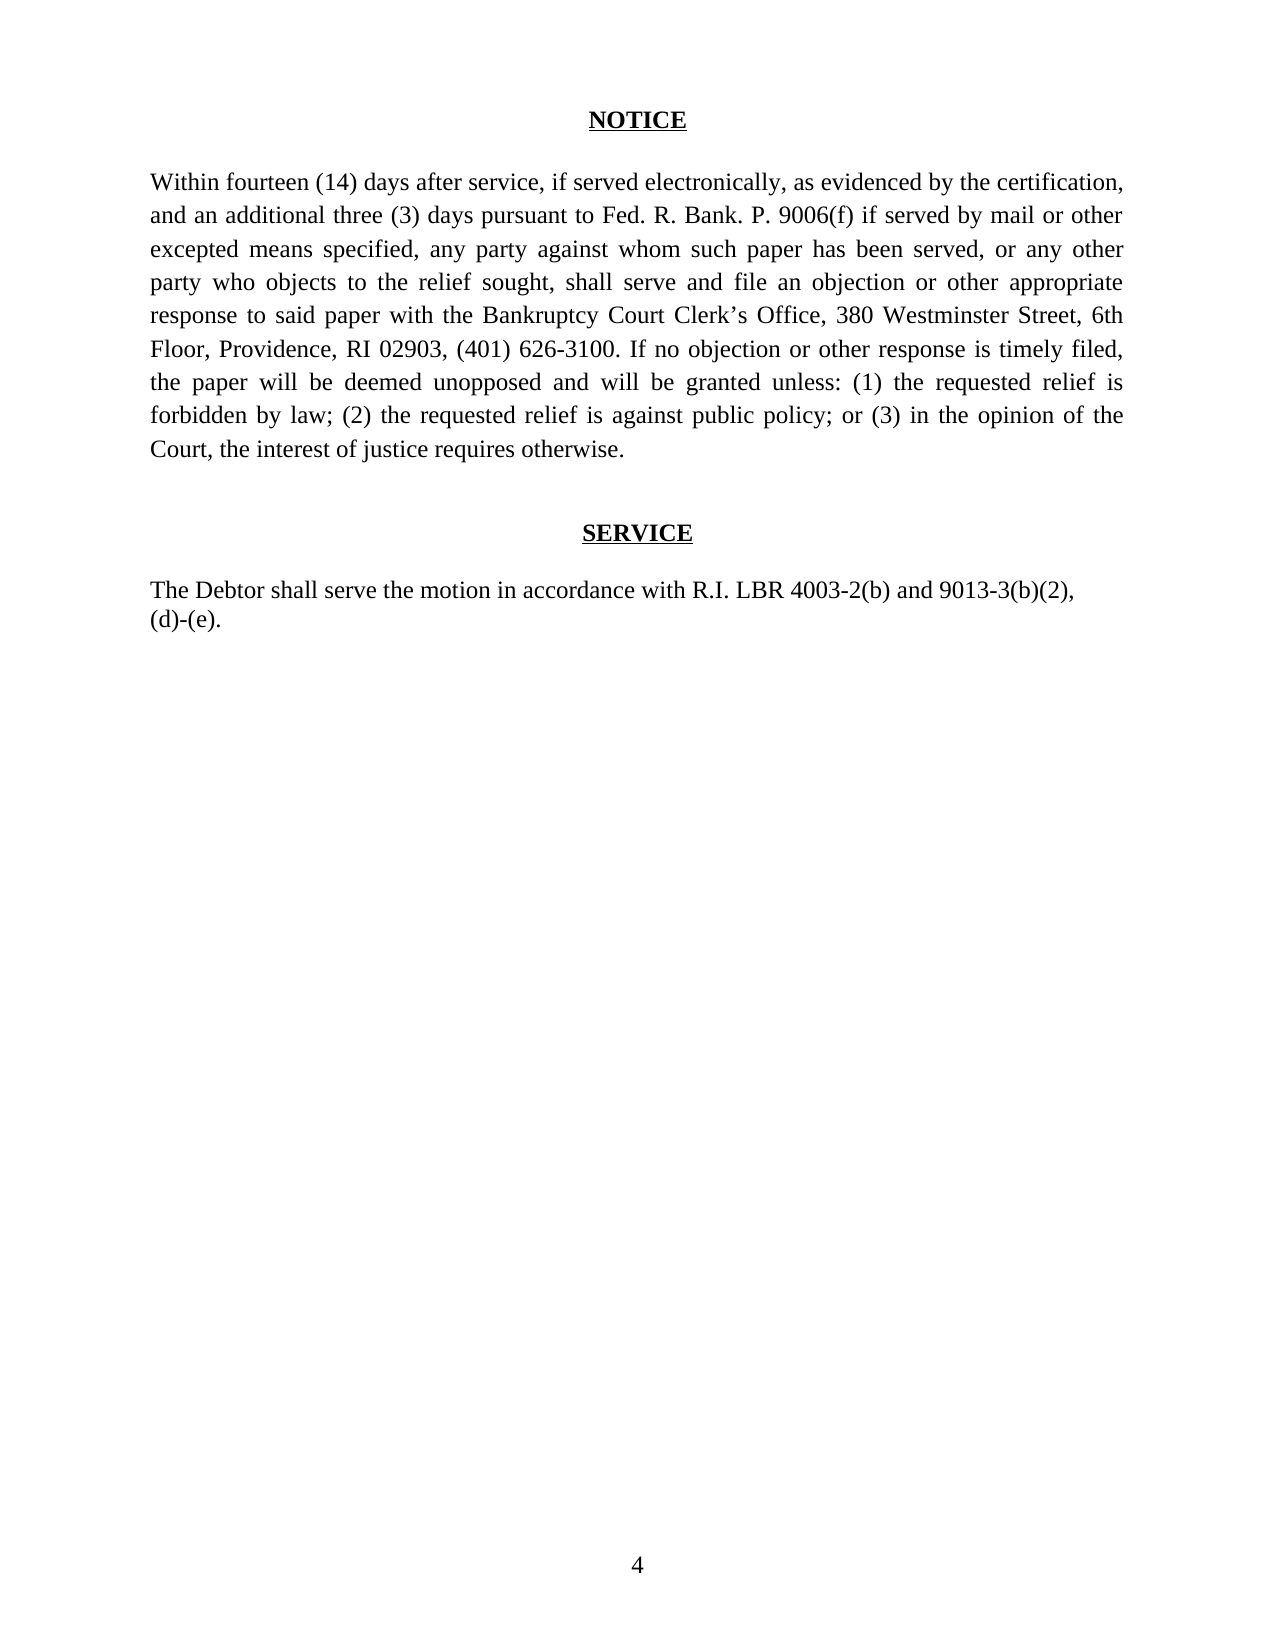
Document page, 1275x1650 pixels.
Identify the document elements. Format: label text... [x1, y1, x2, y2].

text (d)-(e). [150, 604, 1125, 633]
text Within fourteen (14) days after service, if served electronically, as evidenced by the certification, and an additional three (3) days pursuant to Fed. R. Bank. P. 9006(f) if served by mail or other excepted means specified, any party against whom such paper has been served, or any other party who objects to the relief sought, shall serve and file an objection or other appropriate response to said paper with the Bankruptcy Court Clerk’s Office, 380 Westminster Street, 6th Floor, Providence, RI 02903, (401) 626-3100. If no objection or other response is timely filed, the paper will be deemed unopposed and will be granted unless: (1) the requested relief is forbidden by law; (2) the requested relief is against public policy; or (3) in the opinion of the Court, the interest of justice requires otherwise. [150, 162, 1125, 462]
text The Debtor shall serve the motion in accordance with R.I. LBR 4003-2(b) and 9013-3(b)(2), [150, 576, 1125, 604]
text NOTICE [150, 105, 1125, 134]
text SERVICE [150, 518, 1125, 547]
